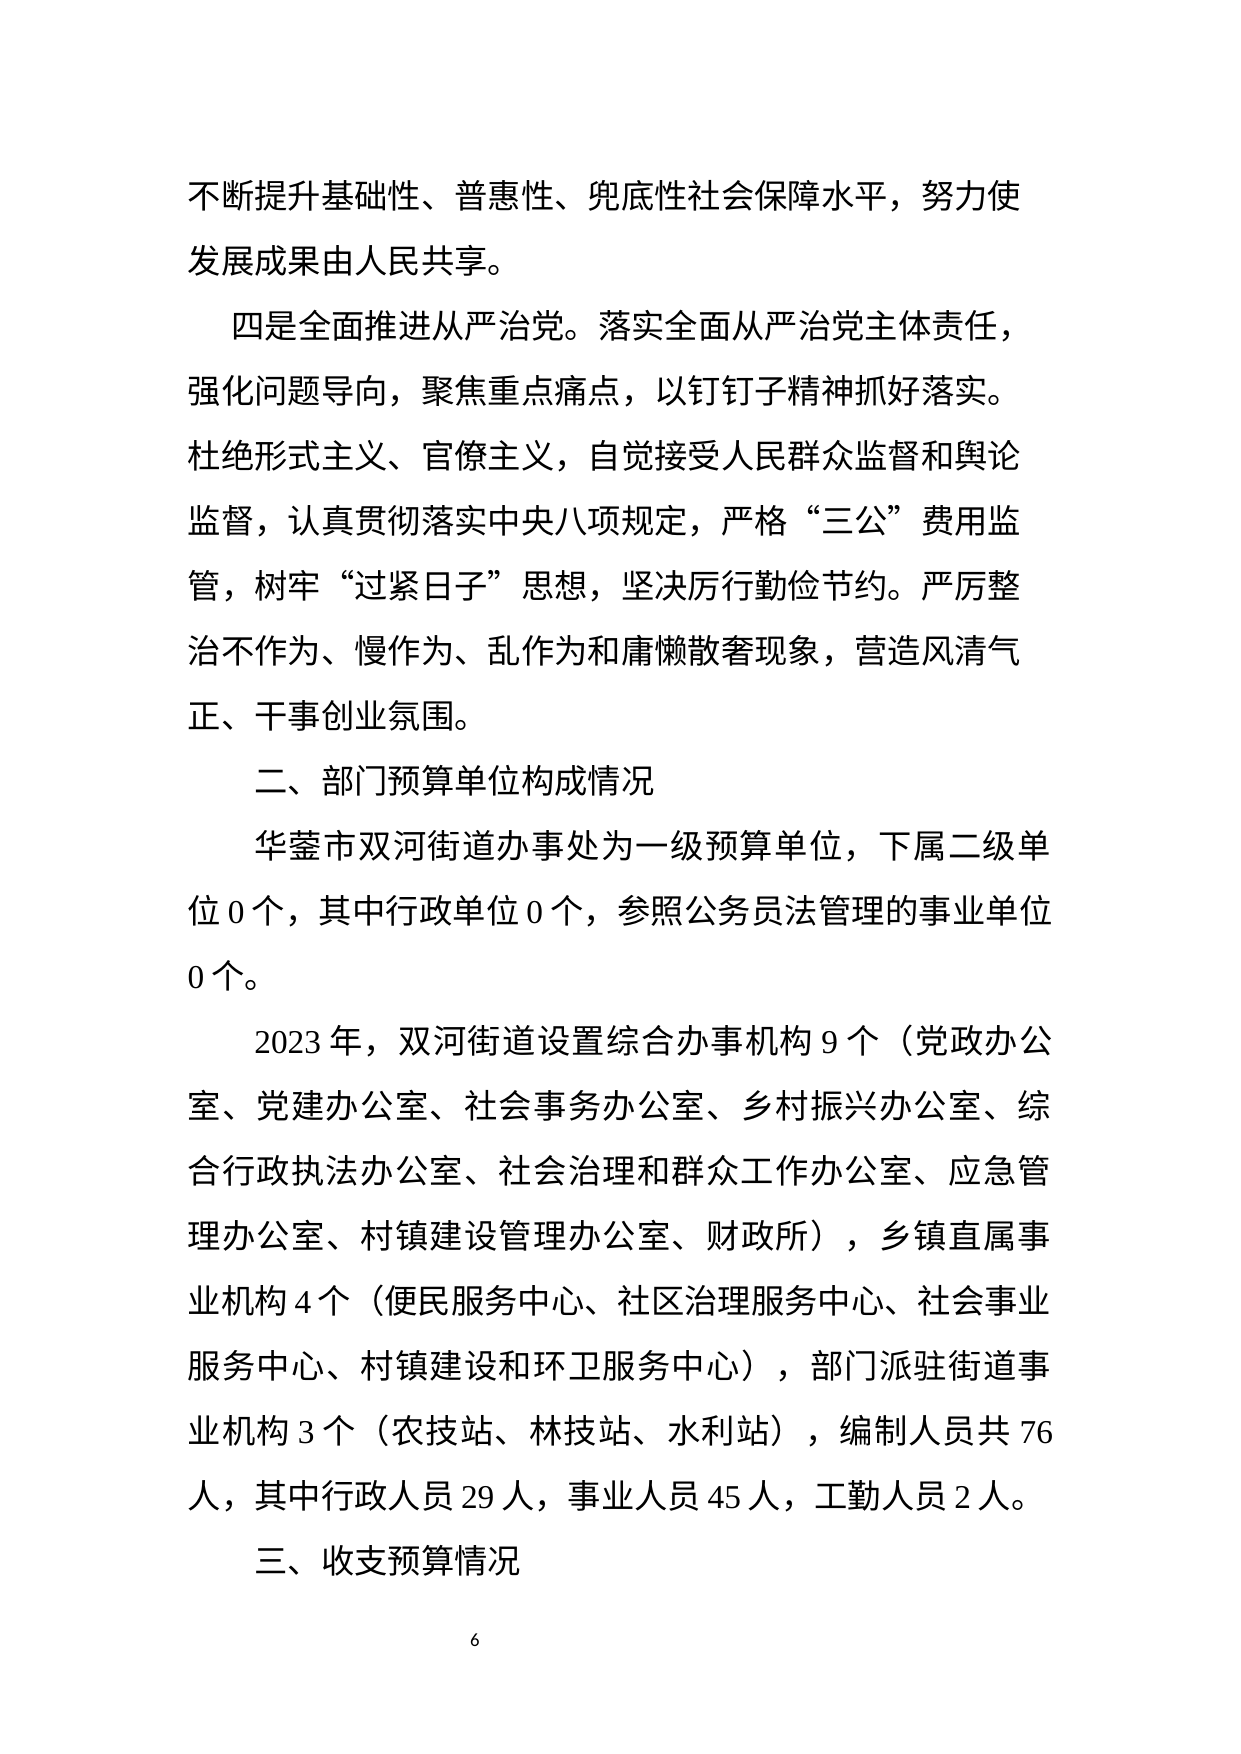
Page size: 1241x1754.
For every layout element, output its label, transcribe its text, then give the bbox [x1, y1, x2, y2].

list 华蓥市双河街道办事处为一级预算单位，下属二级单位0个，其中行政单位0个，参照公务员法管理的事业单位0个。 [187, 812, 1053, 1007]
text 四是全面推进从严治党。落实全面从严治党主体责任，强化问题导向，聚焦重点痛点，以钉钉子精神抓好落实。杜绝形式主义、官僚主义，自觉接受人民群众监督和舆论监督，认真贯彻落实中央八项规定，严格“三公”费用监管，树牢“过紧日子”思想，坚决厉行勤俭节约。严厉整治不作为、慢作为、乱作为和庸懒散奢现象，营造风清气正、干事创业氛围。 [187, 292, 1053, 747]
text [187, 162, 1053, 292]
text 三、收支预算情况 [187, 1527, 1053, 1592]
list 2023年，双河街道设置综合办事机构9个（党政办公室、党建办公室、社会事务办公室、乡村振兴办公室、综合行政执法办公室、社会治理和群众工作办公室、应急管理办公室、村镇建设管理办公室、财政所），乡镇直属事业机构4个（便民服务中心、社区治理服务中心、社会事业服务中心、村镇建设和环卫服务中心），部门派驻街道事业机构3个（农技站、林技站、水利站），编制人员共76人，其中行政人员29人，事业人员45人，工勤人员2人。 [187, 1007, 1053, 1527]
text 二、部门预算单位构成情况 [187, 747, 1053, 812]
